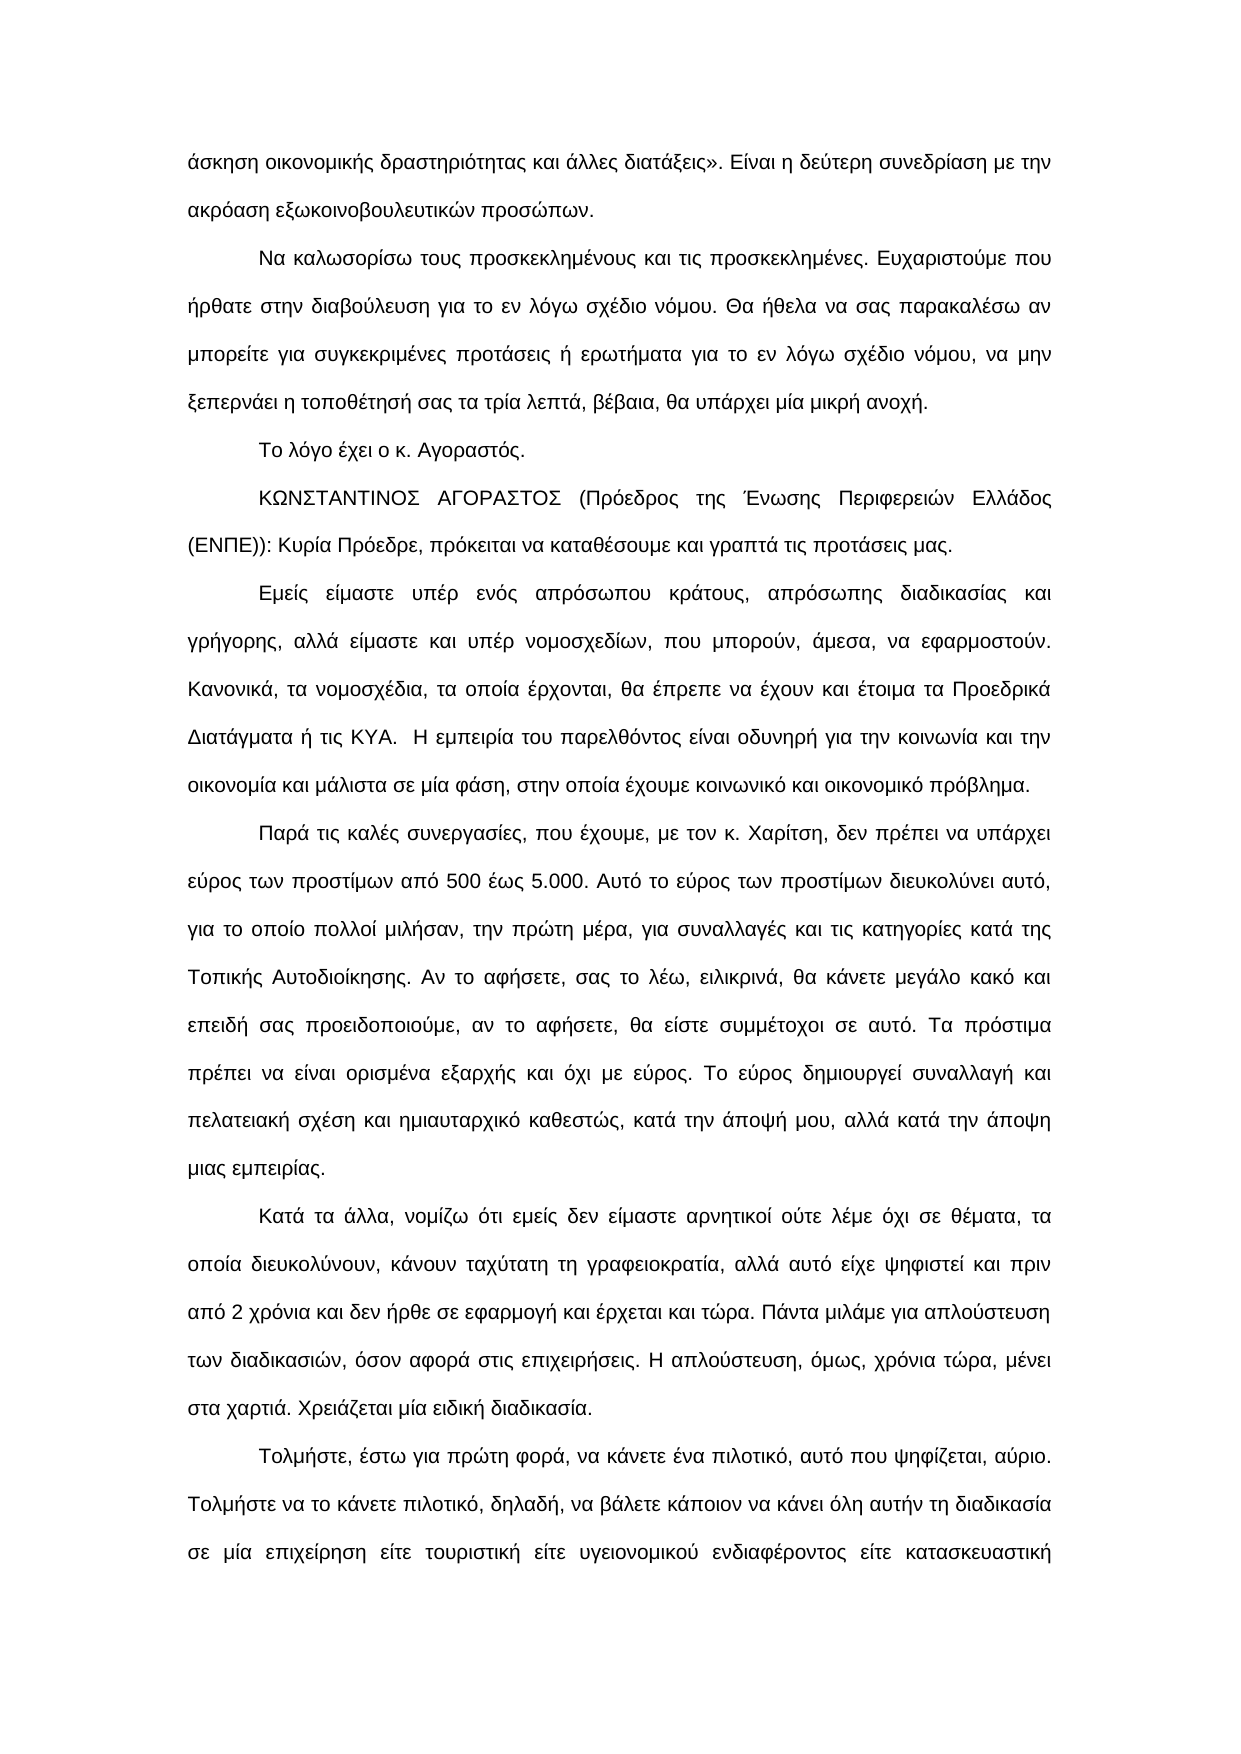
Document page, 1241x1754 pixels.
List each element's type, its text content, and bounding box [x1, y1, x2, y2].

text Κατά τα άλλα, νομίζω ότι εμείς δεν είμαστε αρνητικοί ούτε λέμε όχι σε θέματα, τα οποία διευκολύνουν, κάνουν ταχύτατη τη γραφειοκρατία, αλλά αυτό είχε ψηφιστεί και πριν από 2 χρόνια και δεν ήρθε σε εφαρμογή και έρχεται και τώρα. Πάντα μιλάμε για απλούστευση των διαδικασιών, όσον αφορά στις επιχειρήσεις. Η απλούστευση, όμως, χρόνια τώρα, μένει στα χαρτιά. Χρειάζεται μία ειδική διαδικασία. [187, 1204, 1053, 1420]
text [187, 150, 1053, 222]
text Το λόγο έχει ο κ. Αγοραστός. [187, 437, 1053, 461]
text ΚΩΝΣΤΑΝΤΙΝΟΣ ΑΓΟΡΑΣΤΟΣ (Πρόεδρος της Ένωσης Περιφερειών Ελλάδος (ΕΝΠΕ)): Κυρία Πρόεδρε, πρόκειται να καταθέσουμε και γραπτά τις προτάσεις μας. [187, 485, 1053, 557]
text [187, 1444, 1053, 1563]
text Εμείς είμαστε υπέρ ενός απρόσωπου κράτους, απρόσωπης διαδικασίας και γρήγορης, αλλά είμαστε και υπέρ νομοσχεδίων, που μπορούν, άμεσα, να εφαρμοστούν. Κανονικά, τα νομοσχέδια, τα οποία έρχονται, θα έπρεπε να έχουν και έτοιμα τα Προεδρικά Διατάγματα ή τις ΚΥΑ. Η εμπειρία του παρελθόντος είναι οδυνηρή για την κοινωνία και την οικονομία και μάλιστα σε μία φάση, στην οποία έχουμε κοινωνικό και οικονομικό πρόβλημα. [187, 581, 1053, 797]
text Παρά τις καλές συνεργασίες, που έχουμε, με τον κ. Χαρίτση, δεν πρέπει να υπάρχει εύρος των προστίμων από 500 έως 5.000. Αυτό το εύρος των προστίμων διευκολύνει αυτό, για το οποίο πολλοί μιλήσαν, την πρώτη μέρα, για συναλλαγές και τις κατηγορίες κατά της Τοπικής Αυτοδιοίκησης. Αν το αφήσετε, σας το λέω, ειλικρινά, θα κάνετε μεγάλο κακό και επειδή σας προειδοποιούμε, αν το αφήσετε, θα είστε συμμέτοχοι σε αυτό. Τα πρόστιμα πρέπει να είναι ορισμένα εξαρχής και όχι με εύρος. Το εύρος δημιουργεί συναλλαγή και πελατειακή σχέση και ημιαυταρχικό καθεστώς, κατά την άποψή μου, αλλά κατά την άποψη μιας εμπειρίας. [187, 821, 1053, 1180]
text Να καλωσορίσω τους προσκεκλημένους και τις προσκεκλημένες. Ευχαριστούμε που ήρθατε στην διαβούλευση για το εν λόγω σχέδιο νόμου. Θα ήθελα να σας παρακαλέσω αν μπορείτε για συγκεκριμένες προτάσεις ή ερωτήματα για το εν λόγω σχέδιο νόμου, να μην ξεπερνάει η τοποθέτησή σας τα τρία λεπτά, βέβαια, θα υπάρχει μία μικρή ανοχή. [187, 246, 1053, 413]
